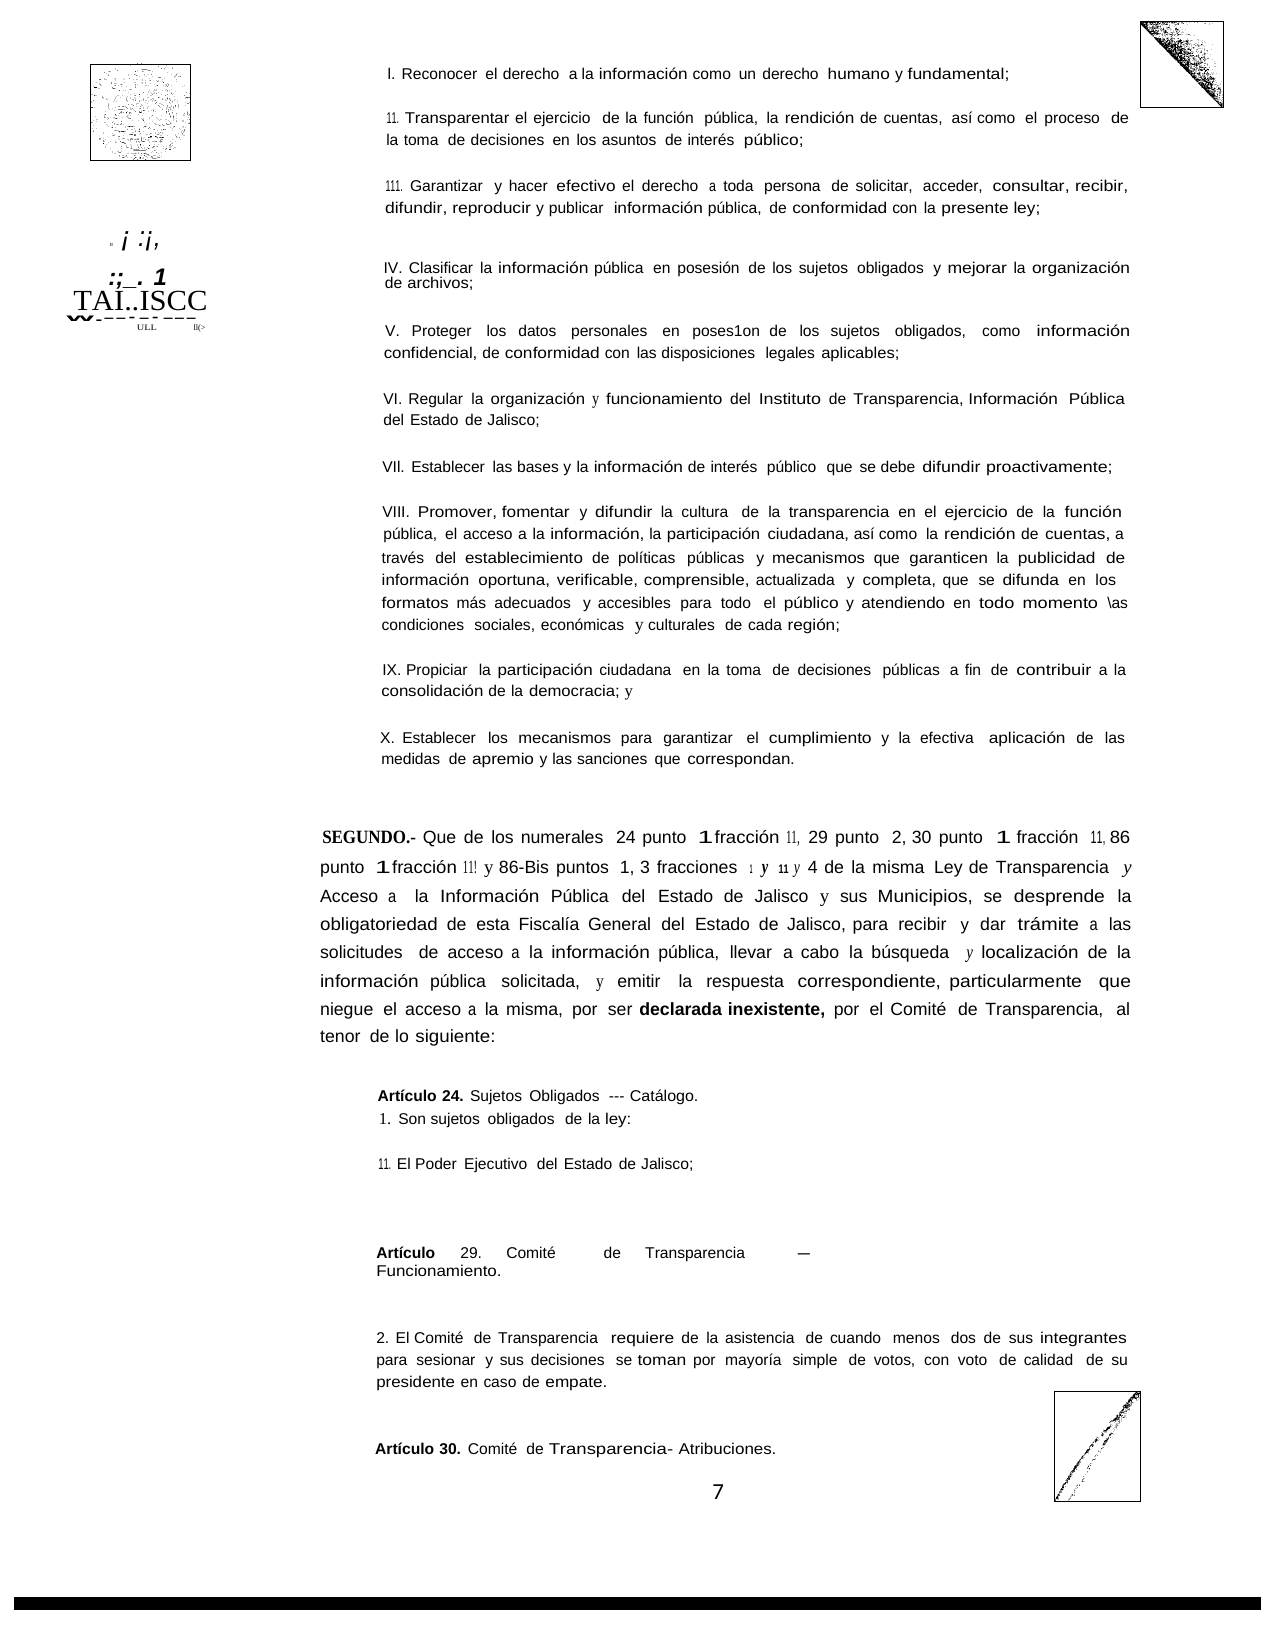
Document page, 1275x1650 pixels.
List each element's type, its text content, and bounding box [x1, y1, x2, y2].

text la toma de decisiones en los asuntos de interés público; [386, 130, 1275, 148]
text través del establecimiento de políticas públicas y mecanismos que garanticen la publicidad de información oportuna, verificable, comprensible, actualizada y completa, que se difunda en los formatos más adecuados y accesibles para todo el público y atendiendo en todo momento \as [381, 548, 1133, 612]
text IX. Propiciar la participación ciudadana en la toma de decisiones públicas a fin de contribuir a la consolidación de la democracia; y [381, 661, 1132, 700]
text pública, el acceso a la información, la participación ciudadana, así como la rendición de cuentas, a [383, 526, 1126, 543]
text :;_. 1 IV. Clasificar la información pública en posesión de los sujetos obligados y mejorar la organización de archivos; [108, 252, 1139, 292]
text VI. Regular la organización y funcionamiento del Instituto de Transparencia, Información Pública del Estado de Jalisco; [383, 388, 1130, 428]
text VIl. Establecer las bases y la información de interés público que se debe difundir proactivamente; VIII. Promover, fomentar y difundir la cultura de la transparencia en el ejercicio de la función [382, 436, 1130, 526]
picture [91, 65, 190, 160]
text ULL ll(> V. Proteger los datos personales en poses1on de los sujetos obligados, como información [131, 324, 1136, 340]
text 11. El Poder Ejecutivo del Estado de Jalisco; [378, 1155, 698, 1173]
text condiciones sociales, económicas y culturales de cada región; [381, 616, 844, 633]
text 2. El Comité de Transparencia requiere de la asistencia de cuando menos dos de sus integrantes para sesionar y sus decisiones se toman por mayoría simple de votos, con voto de calidad de su presidente en caso de empate. [376, 1329, 1128, 1391]
text confidencial, de conformidad con las disposiciones legales aplicables; [383, 343, 904, 361]
text .. ¡ :¡, [0, 219, 161, 246]
text X. Establecer los mecanismos para garantizar el cumplimiento y la efectiva aplicación de las medidas de apremio y las sanciones que correspondan. [380, 728, 1131, 768]
text Artículo 30. Comité de Transparencia- Atribuciones. [375, 1439, 782, 1457]
text Artículo 29. Comité de Transparencia - Funcionamiento. [376, 1243, 812, 1279]
text Artículo 24. Sujetos Obligados --- Catálogo. [377, 1087, 704, 1105]
text 11. Transparentar el ejercicio de la función pública, la rendición de cuentas, así como el proceso de [386, 109, 1275, 127]
picture [1141, 22, 1223, 107]
text 1. Son sujetos obligados de la ley: [378, 1109, 636, 1128]
picture [1055, 1392, 1140, 1501]
text 111. Garantizar y hacer efectivo el derecho a toda persona de solicitar, acceder, consultar, recibir, difundir, reproducir y publicar información pública, de conformidad con la presente ley; [385, 176, 1135, 216]
text SEGUNDO.- Que de los numerales 24 punto 1fracción 11, 29 punto 2, 30 punto 1 fracción 11, 86 punto 1fracción 11! y 86-Bis puntos 1, 3 fracciones 1 y 11 y 4 de la misma Ley de Transparencia y Acceso a la Información Pública del Estado de Jalisco y sus Municipios, se desprende la obligatoriedad de esta Fiscalía General del Estado de Jalisco, para recibir y dar trámite a las solicitudes de acceso a la información pública, llevar a cabo la búsqueda y localización de la información pública solicitada, y emitir la respuesta correspondiente, particularmente que niegue el acceso a la misma, por ser declarada inexistente, por el Comité de Transparencia, al tenor de lo siguiente: [320, 826, 1131, 1046]
